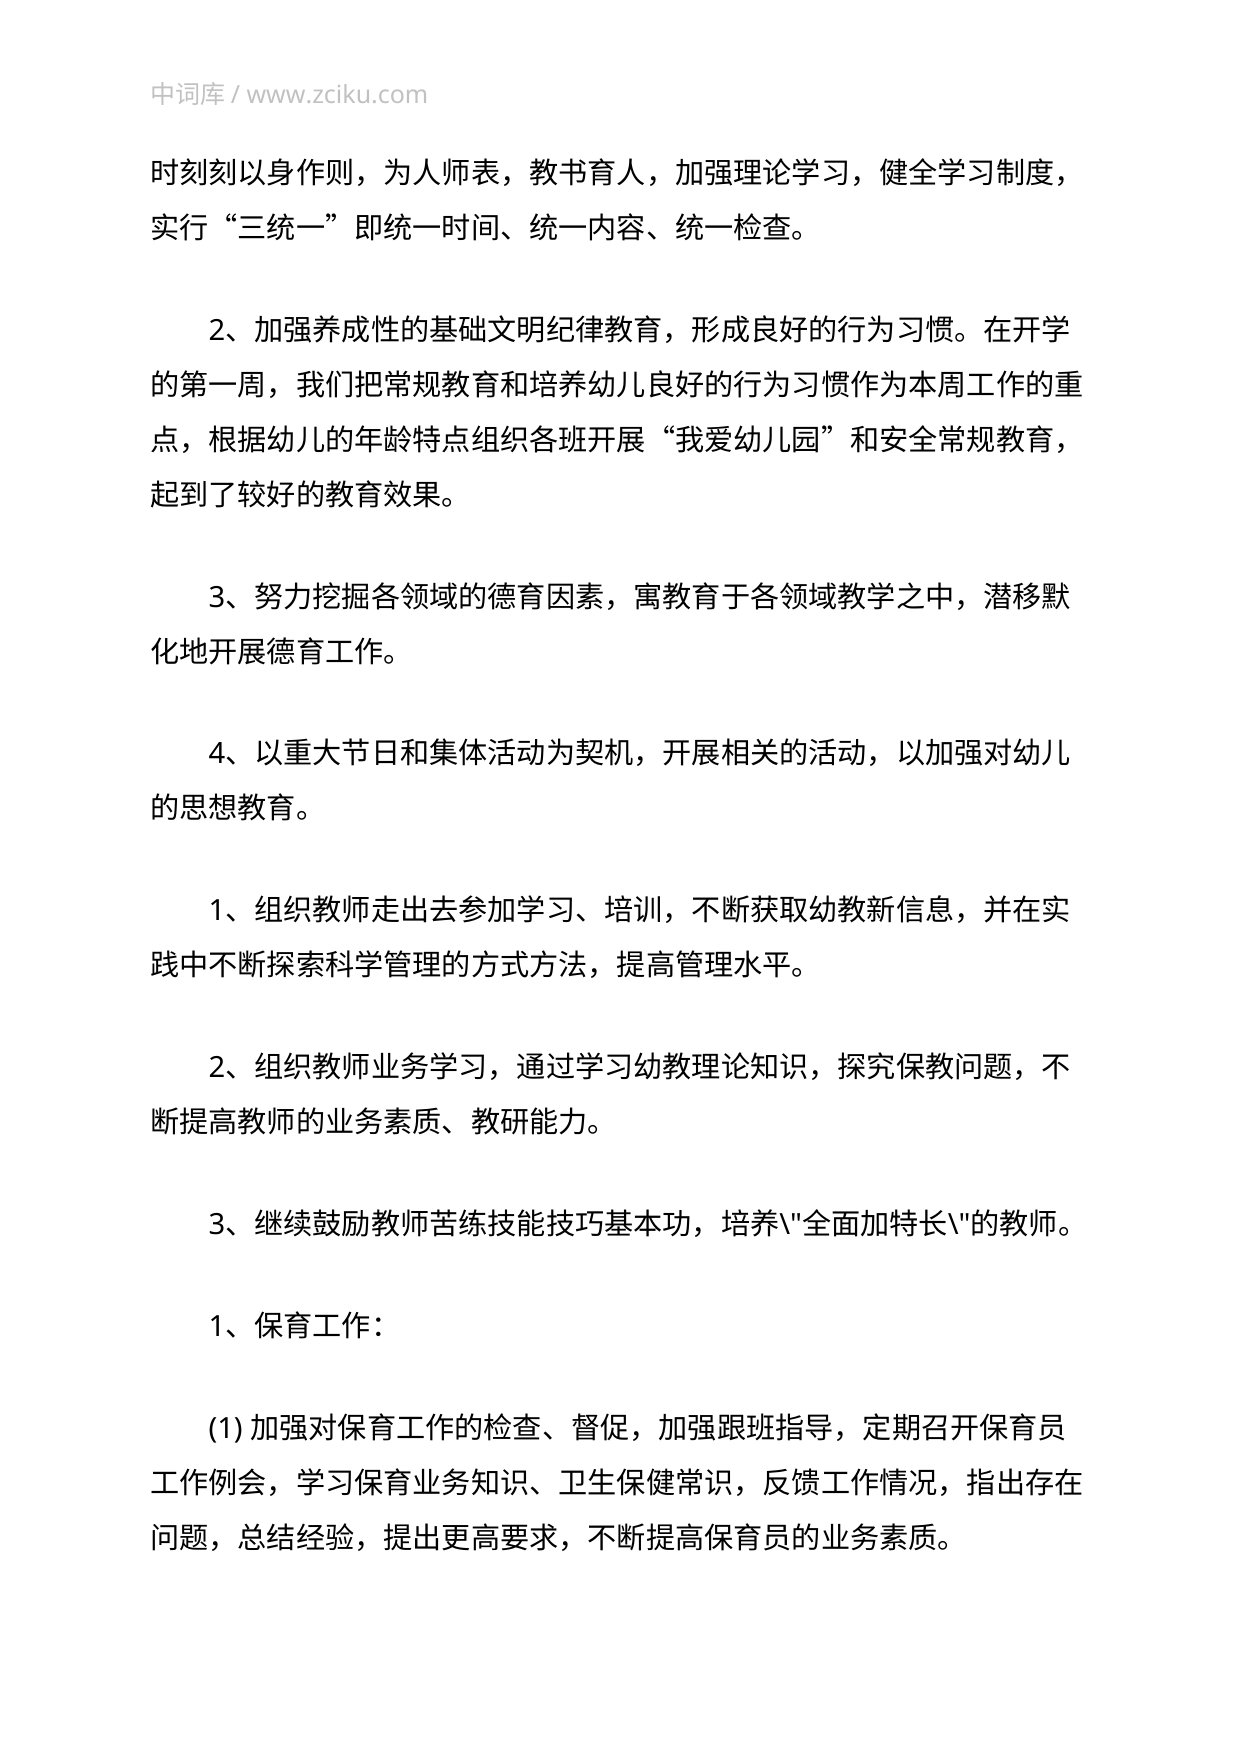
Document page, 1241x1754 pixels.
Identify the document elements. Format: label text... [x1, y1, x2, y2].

text 4、以重大节日和集体活动为契机，开展相关的活动，以加强对幼儿的思想教育。 [150, 730, 1090, 827]
text 1、组织教师走出去参加学习、培训，不断获取幼教新信息，并在实践中不断探索科学管理的方式方法，提高管理水平。 [150, 887, 1090, 984]
text 2、组织教师业务学习，通过学习幼教理论知识，探究保教问题，不断提高教师的业务素质、教研能力。 [150, 1043, 1090, 1141]
text 3、继续鼓励教师苦练技能技巧基本功，培养\"全面加特长\"的教师。 [150, 1200, 1090, 1243]
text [150, 150, 1090, 247]
text 3、努力挖掘各领域的德育因素，寓教育于各领域教学之中，潜移默化地开展德育工作。 [150, 573, 1090, 671]
text 1、保育工作： [150, 1302, 1090, 1345]
text (1) 加强对保育工作的检查、督促，加强跟班指导，定期召开保育员工作例会，学习保育业务知识、卫生保健常识，反馈工作情况，指出存在问题，总结经验，提出更高要求，不断提高保育员的业务素质。 [150, 1404, 1090, 1556]
text 2、加强养成性的基础文明纪律教育，形成良好的行为习惯。在开学的第一周，我们把常规教育和培养幼儿良好的行为习惯作为本周工作的重点，根据幼儿的年龄特点组织各班开展“我爱幼儿园”和安全常规教育，起到了较好的教育效果。 [150, 307, 1090, 514]
